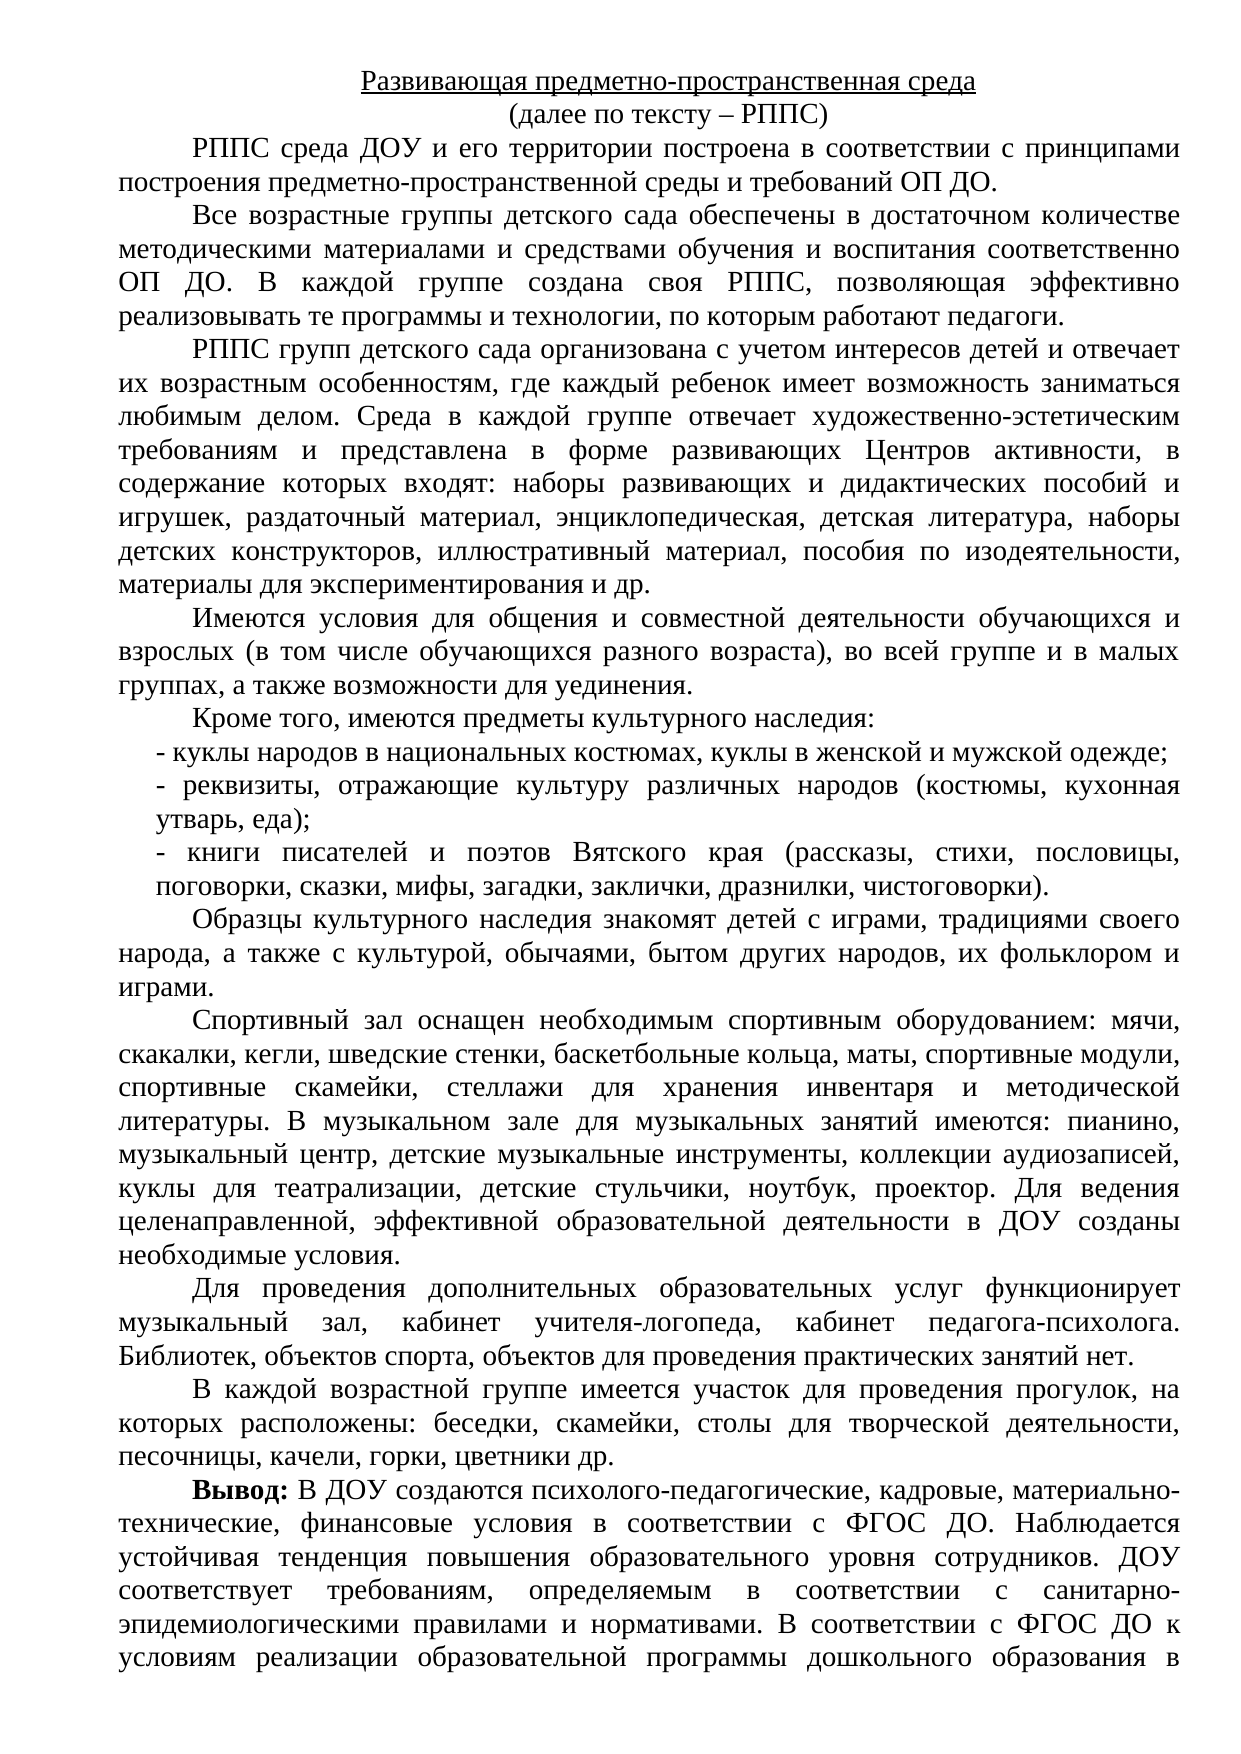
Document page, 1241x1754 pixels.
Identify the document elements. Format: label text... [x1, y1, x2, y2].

text Развивающая предметно-пространственная среда [156, 63, 1181, 97]
text РППС групп детского сада организована с учетом интересов детей и отвечает их возрастным особенностям, где каждый ребенок имеет возможность заниматься любимым делом. Среда в каждой группе отвечает художественно-эстетическим требованиям и представлена в форме развивающих Центров активности, в содержание которых входят: наборы развивающих и дидактических пособий и игрушек, раздаточный материал, энциклопедическая, детская литература, наборы детских конструкторов, иллюстративный материал, пособия по изодеятельности, материалы для экспериментирования и др. [118, 331, 1181, 600]
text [118, 1472, 1181, 1673]
text (далее по тексту – РППС) [156, 97, 1181, 130]
text Все возрастные группы детского сада обеспечены в достаточном количестве методическими материалами и средствами обучения и воспитания соответственно ОП ДО. В каждой группе создана своя РППС, позволяющая эффективно реализовывать те программы и технологии, по которым работают педагоги. [118, 197, 1181, 331]
text - куклы народов в национальных костюмах, куклы в женской и мужской одежде; [156, 734, 1181, 767]
text Образцы культурного наследия знакомят детей с играми, традициями своего народа, а также с культурой, обычаями, бытом других народов, их фольклором и играми. [118, 902, 1181, 1002]
text Имеются условия для общения и совместной деятельности обучающихся и взрослых (в том числе обучающихся разного возраста), во всей группе и в малых группах, а также возможности для уединения. [118, 600, 1181, 700]
text - реквизиты, отражающие культуру различных народов (костюмы, кухонная утварь, еда); [156, 767, 1181, 834]
text Кроме того, имеются предметы культурного наследия: [118, 700, 1181, 734]
text В каждой возрастной группе имеется участок для проведения прогулок, на которых расположены: беседки, скамейки, столы для творческой деятельности, песочницы, качели, горки, цветники др. [118, 1371, 1181, 1472]
text - книги писателей и поэтов Вятского края (рассказы, стихи, пословицы, поговорки, сказки, мифы, загадки, заклички, дразнилки, чистоговорки). [156, 834, 1181, 902]
text Спортивный зал оснащен необходимым спортивным оборудованием: мячи, скакалки, кегли, шведские стенки, баскетбольные кольца, маты, спортивные модули, спортивные скамейки, стеллажи для хранения инвентаря и методической литературы. В музыкальном зале для музыкальных занятий имеются: пианино, музыкальный центр, детские музыкальные инструменты, коллекции аудиозаписей, куклы для театрализации, детские стульчики, ноутбук, проектор. Для ведения целенаправленной, эффективной образовательной деятельности в ДОУ созданы необходимые условия. [118, 1002, 1181, 1271]
text Для проведения дополнительных образовательных услуг функционирует музыкальный зал, кабинет учителя-логопеда, кабинет педагога-психолога. Библиотек, объектов спорта, объектов для проведения практических занятий нет. [118, 1271, 1181, 1371]
text РППС среда ДОУ и его территории построена в соответствии с принципами построения предметно-пространственной среды и требований ОП ДО. [118, 130, 1181, 197]
